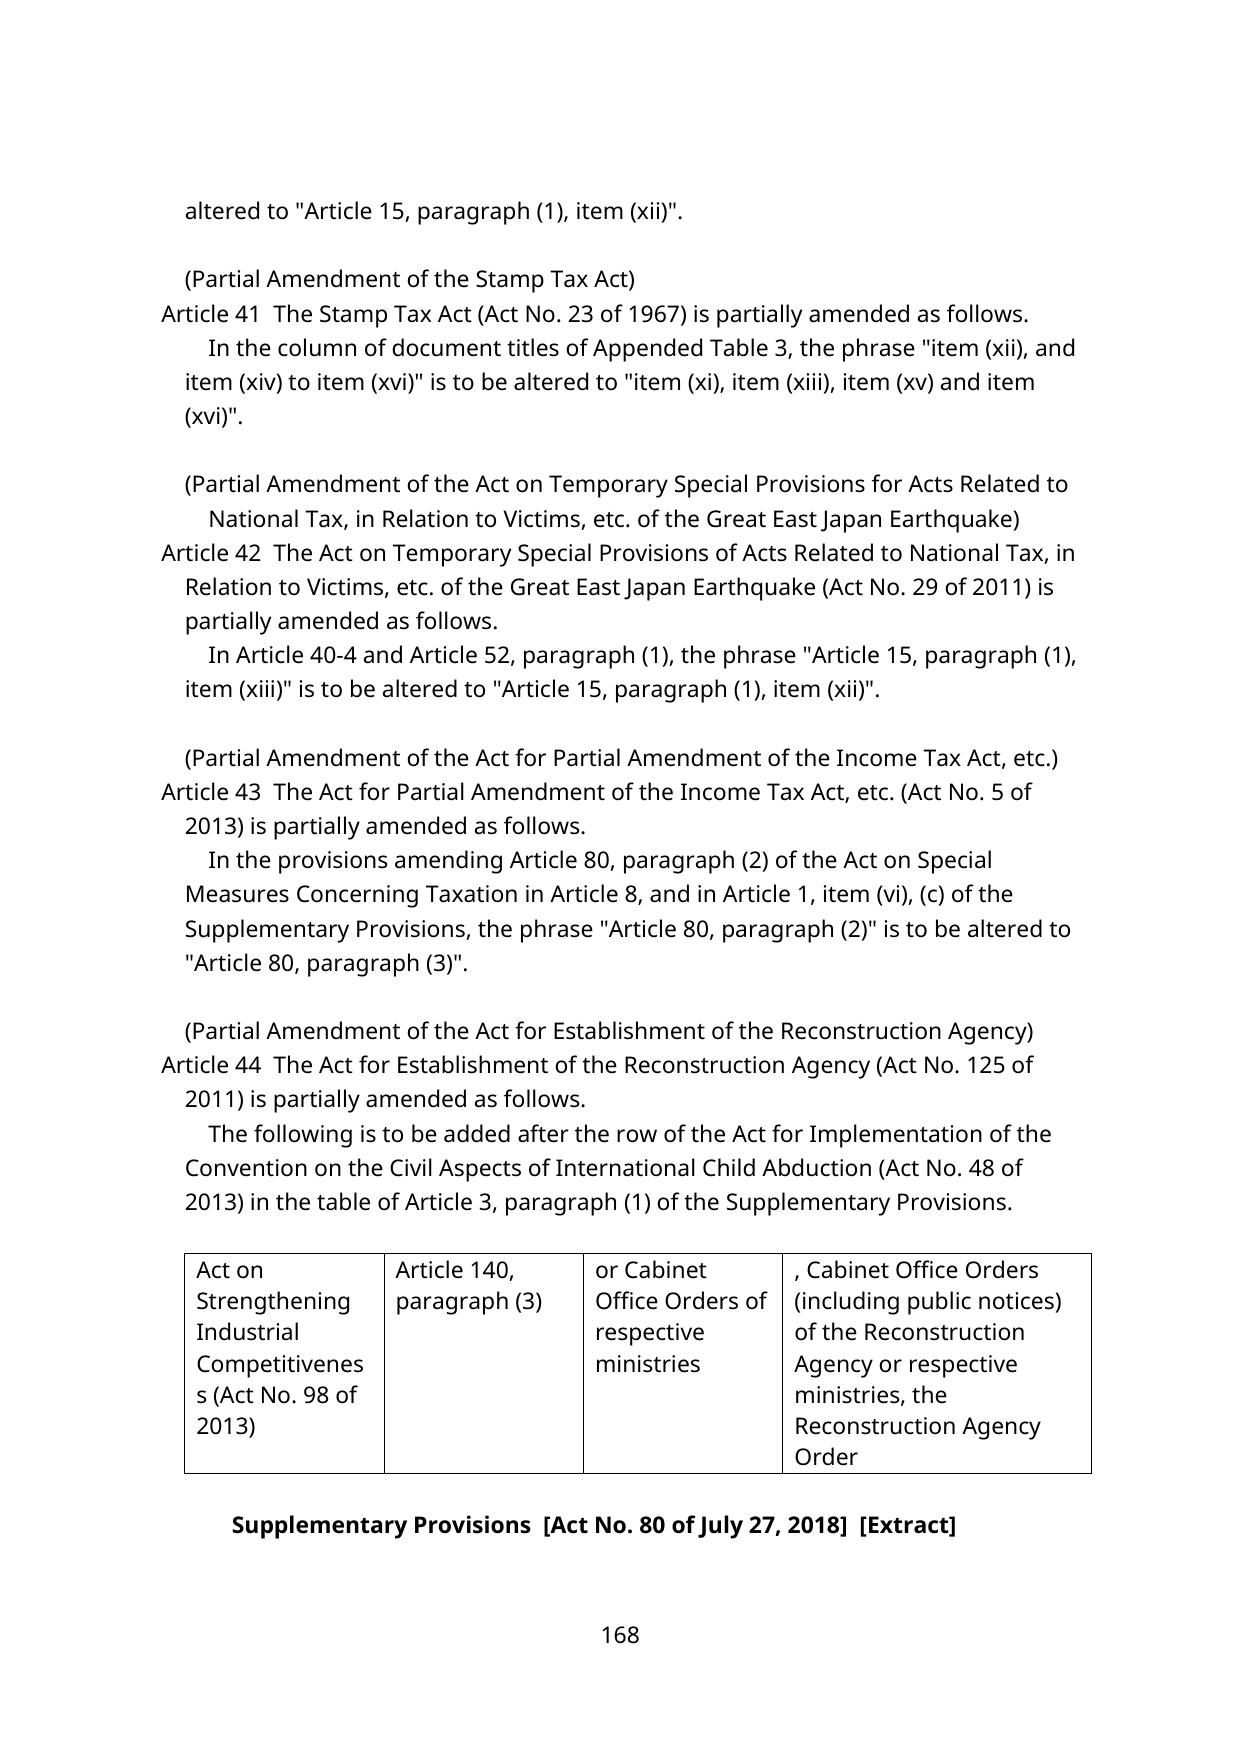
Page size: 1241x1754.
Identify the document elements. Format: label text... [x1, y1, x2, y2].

text Article 44 The Act for Establishment of the Reconstruction Agency (Act No. 125 of 2011) is partially amended as follows. [161, 1048, 1079, 1116]
text In the provisions amending Article 80, paragraph (2) of the Act on Special Measures Concerning Taxation in Article 8, and in Article 1, item (vi), (c) of the Supplementary Provisions, the phrase "Article 80, paragraph (2)" is to be altered to "Article 80, paragraph (3)". [184, 843, 1079, 979]
text Article 41 The Stamp Tax Act (Act No. 23 of 1967) is partially amended as follows. [161, 296, 1079, 330]
text (Partial Amendment of the Act for Partial Amendment of the Income Tax Act, etc.) [184, 740, 1079, 774]
text Article 42 The Act on Temporary Special Provisions of Acts Related to National Tax, in Relation to Victims, etc. of the Great East Japan Earthquake (Act No. 29 of 2011) is partially amended as follows. [161, 535, 1079, 638]
text (Partial Amendment of the Act on Temporary Special Provisions for Acts Related to National Tax, in Relation to Victims, etc. of the Great East Japan Earthquake) [184, 467, 1079, 535]
table_header or Cabinet Office Orders of respective ministries [584, 1254, 782, 1473]
table_header Article 140, paragraph (3) [385, 1254, 583, 1473]
text Supplementary Provisions [Act No. 80 of July 27, 2018] [Extract] [230, 1508, 1079, 1542]
text The following is to be added after the row of the Act for Implementation of the Convention on the Civil Aspects of International Child Abduction (Act No. 48 of 2013) in the table of Article 3, paragraph (1) of the Supplementary Provisions. [184, 1116, 1079, 1219]
table_header , Cabinet Office Orders (including public notices) of the Reconstruction Agency or respective ministries, the Reconstruction Agency Order [783, 1254, 1091, 1473]
text Article 43 The Act for Partial Amendment of the Income Tax Act, etc. (Act No. 5 of 2013) is partially amended as follows. [161, 774, 1079, 843]
text (Partial Amendment of the Stamp Tax Act) [184, 262, 1079, 296]
text In Article 40-4 and Article 52, paragraph (1), the phrase "Article 15, paragraph (1), item (xiii)" is to be altered to "Article 15, paragraph (1), item (xii)". [184, 638, 1079, 706]
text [184, 194, 1079, 228]
table_header Act on Strengthening Industrial Competitiveness (Act No. 98 of 2013) [185, 1254, 384, 1473]
text (Partial Amendment of the Act for Establishment of the Reconstruction Agency) [184, 1014, 1079, 1048]
text In the column of document titles of Appended Table 3, the phrase "item (xii), and item (xiv) to item (xvi)" is to be altered to "item (xi), item (xiii), item (xv) and item (xvi)". [184, 330, 1079, 433]
